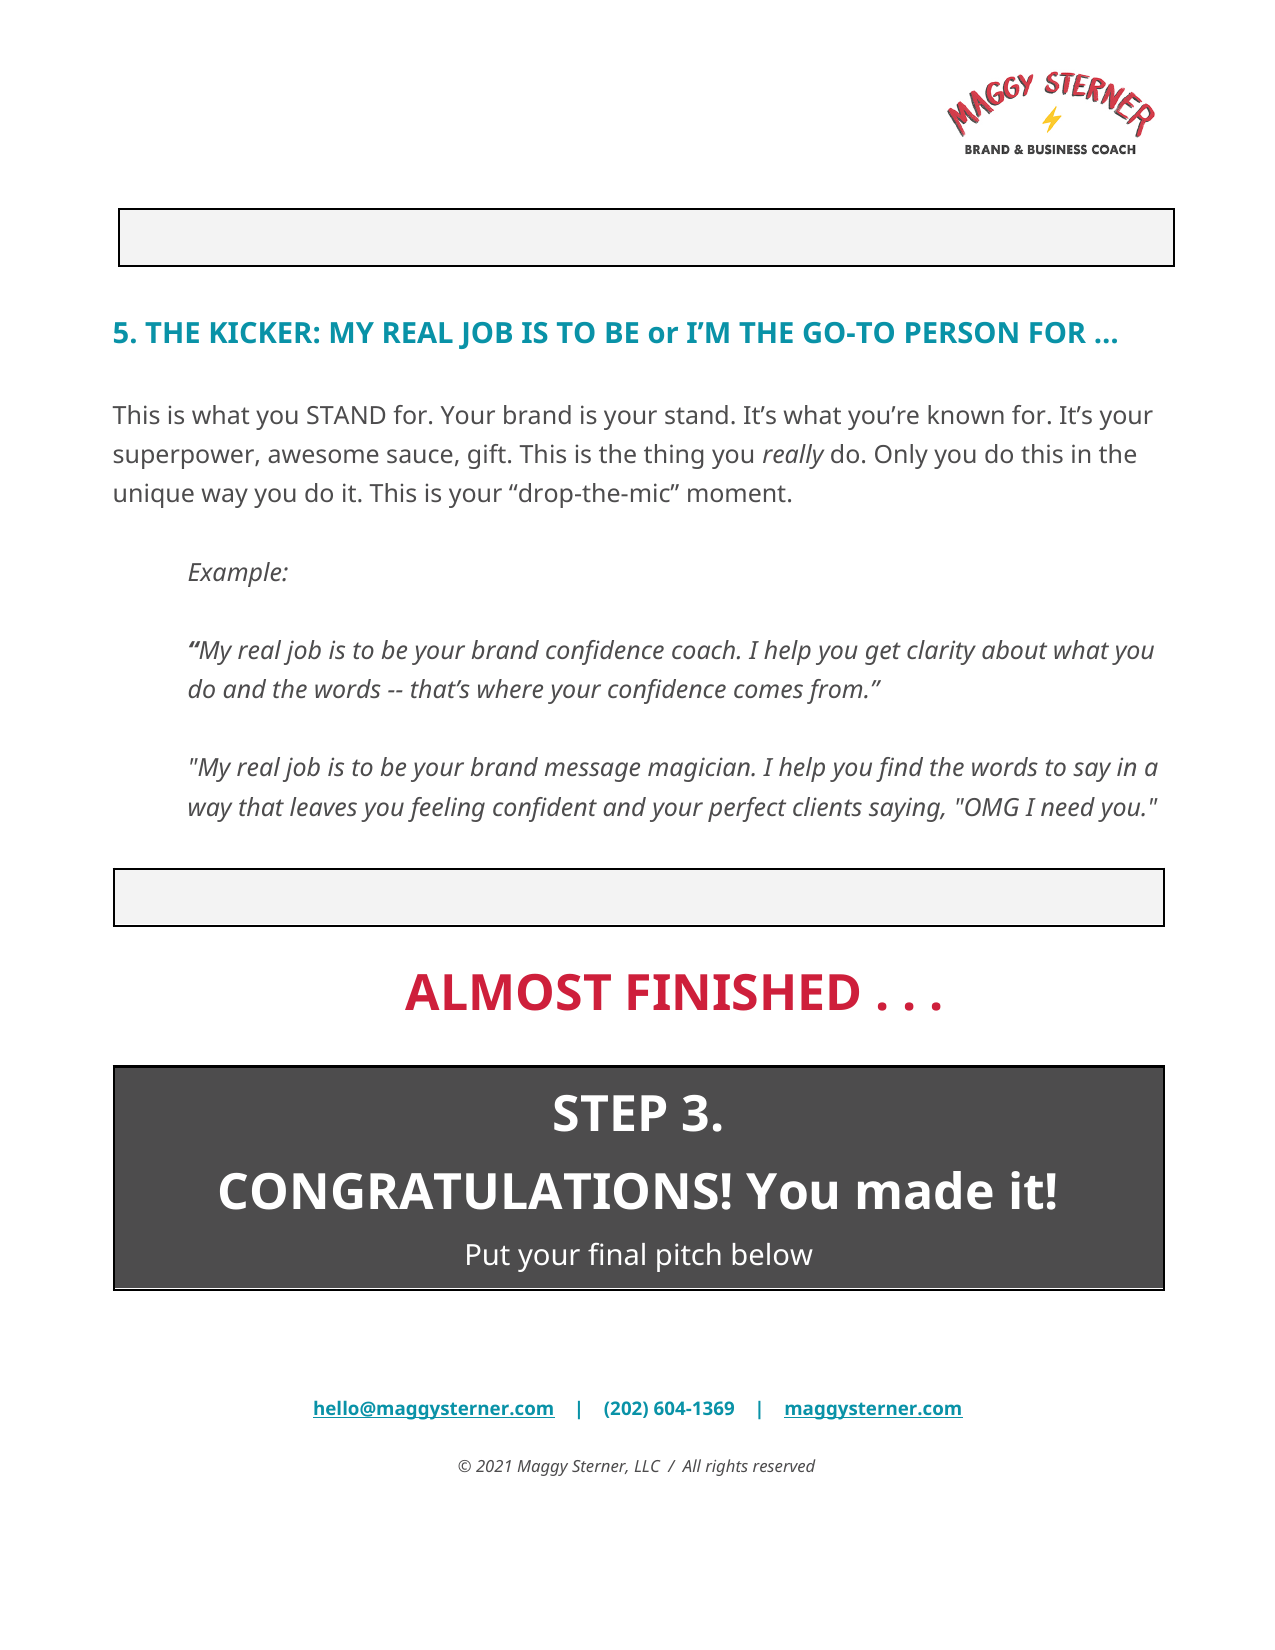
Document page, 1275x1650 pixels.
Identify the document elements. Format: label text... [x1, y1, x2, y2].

text "My real job is to be your brand message magician. I help you find the words to say in a way that leaves you feeling confident and your perfect clients saying, "OMG I need you." [187, 750, 1162, 823]
text This is what you STAND for. Your brand is your stand. It’s what you’re known for. It’s your superpower, awesome sauce, gift. This is the thing you really do. Only you do this in the unique way you do it. This is your “drop-the-mic” moment. [112, 398, 1162, 510]
table_header STEP 3. CONGRATULATIONS! You made it! Put your final pitch below [115, 1068, 1163, 1288]
table_header [120, 210, 1173, 265]
text ALMOST FINISHED . . . [187, 957, 1162, 1025]
text “My real job is to be your brand confidence coach. I help you get clarity about what you do and the words -- that’s where your confidence comes from.” [187, 633, 1162, 706]
picture [936, 60, 1163, 166]
text 5. THE KICKER: MY REAL JOB IS TO BE or I’M THE GO-TO PERSON FOR … [112, 313, 1162, 352]
table_header [115, 870, 1163, 924]
text Example: [187, 554, 1162, 588]
